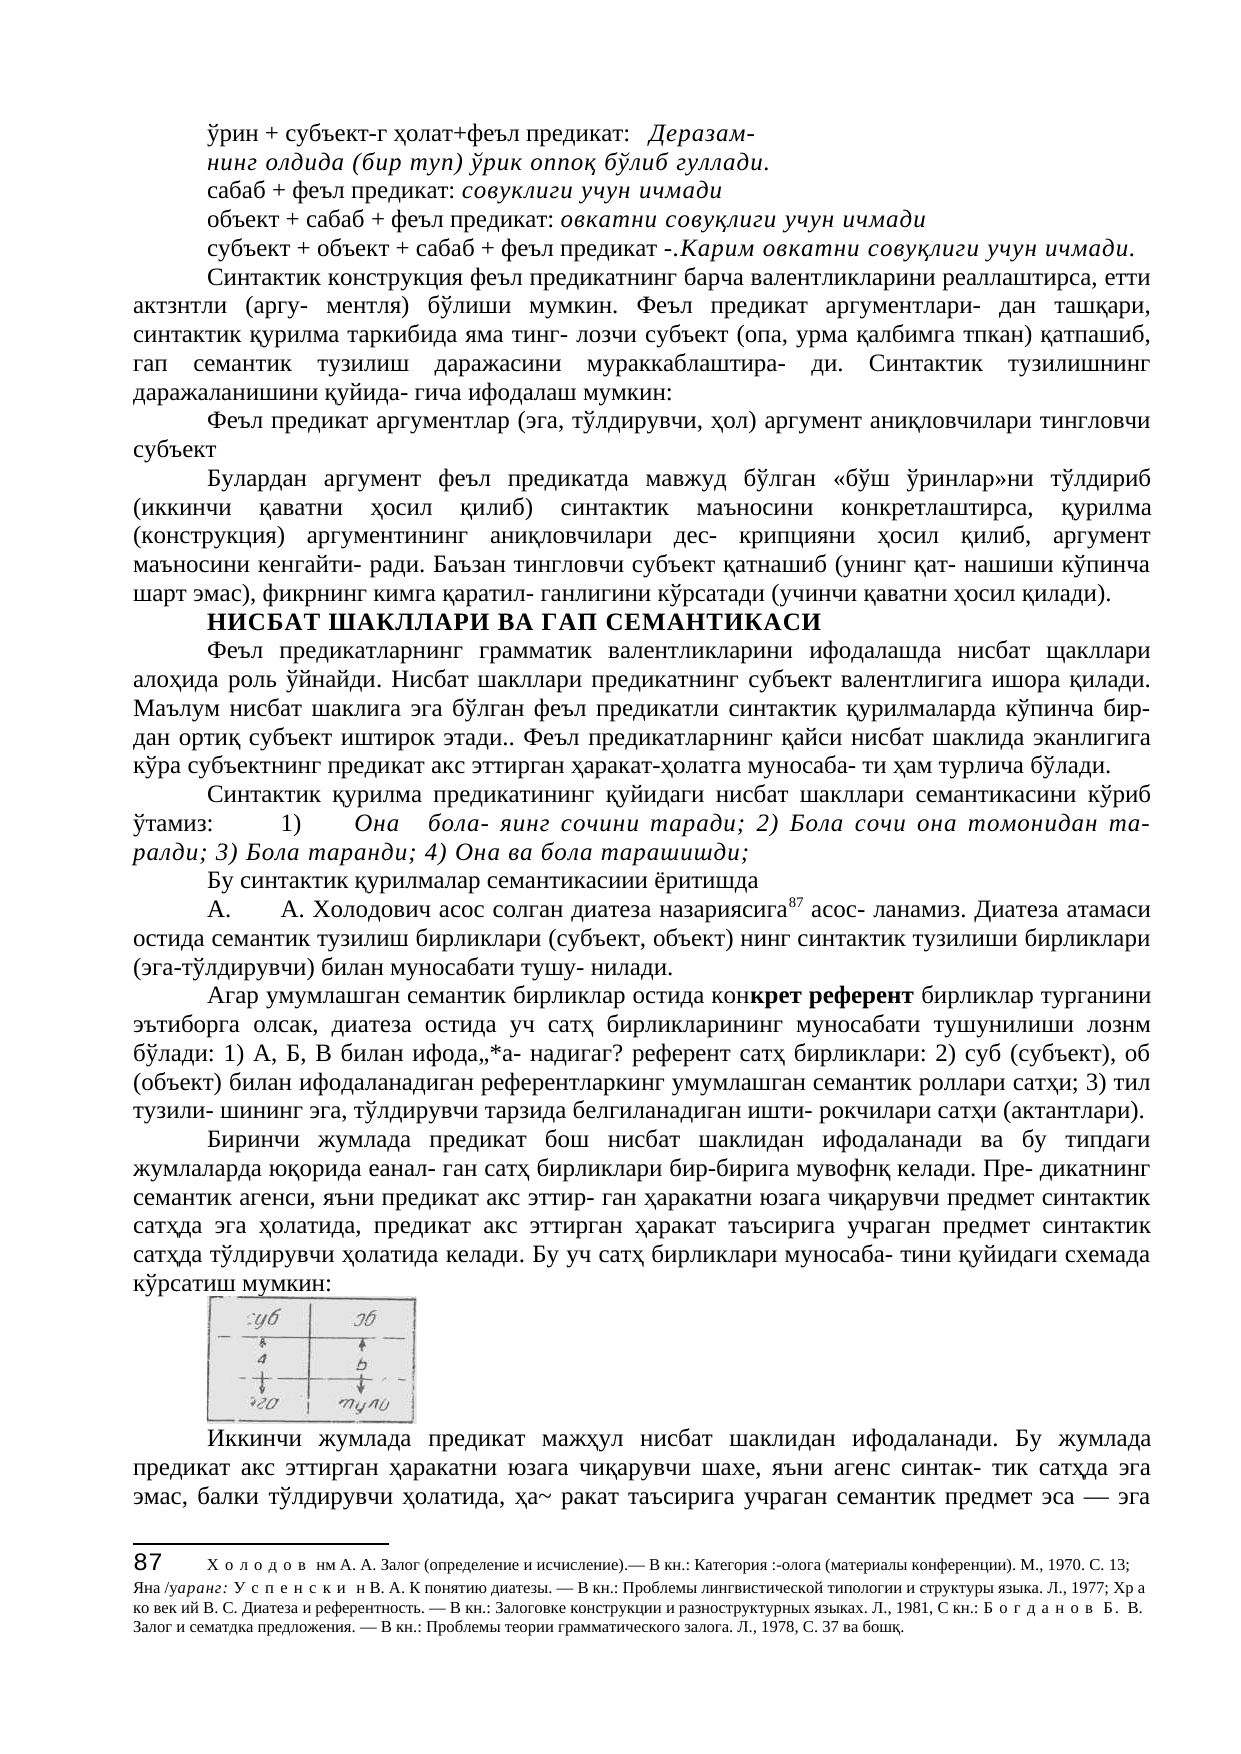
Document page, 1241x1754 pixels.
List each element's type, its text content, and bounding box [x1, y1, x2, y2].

text Феъл предикат аргументлар (эга, тўлдирувчи, ҳол) аргумент аниқловчилари тингловчи субъект [133, 406, 1152, 463]
text ўрин + субъект-г ҳолат+феъл предикат: Деразам- [133, 118, 1152, 147]
text Синтактик конструкция феъл предикатнинг барча валентликларини реаллаштирса, етти актзнтли (аргу- ментля) бўлиши мумкин. Феъл предикат аргументлари- дан ташқари, синтактик қурилма таркибида яма тинг- лозчи субъект (опа, урма қалбимга тпкан) қатпашиб, гап семантик тузилиш даражасини мураккаблаштира- ди. Синтактик тузилишнинг даражаланишини қуйида- гича ифодалаш мумкин: [133, 262, 1152, 406]
picture [206, 1296, 417, 1424]
text А. А. Холодович асос солган диатеза назариясига асос- ланамиз. Диатеза атамаси остида семантик тузилиш бирликлари (субъект, объект) нинг синтактик тузилиши бирликлари (эга-тўлдирувчи) билан муносабати тушу- нилади. [133, 894, 1152, 981]
text Феъл предикатларнинг грамматик валентликларини ифодалашда нисбат щакллари алоҳида роль ўйнайди. Нисбат шакллари предикатнинг субъект валентлигига ишора қилади. Маълум нисбат шаклига эга бўлган феъл предикатли синтактик қурилмаларда кўпинча бир- дан ортиқ субъект иштирок этади.. Феъл предикатларнинг қайси нисбат шаклида эканлигига кўра субъектнинг предикат акс эттирган ҳаракат-ҳолатга муносаба- ти ҳам турлича бўлади. [133, 636, 1152, 779]
text субъект + объект + сабаб + феъл предикат -.Карим овкатни совуқлиги учун ичмади. [133, 233, 1152, 262]
text Агар умумлашган семантик бирликлар остида конкрет референт бирликлар турганини эътиборга олсак, диатеза остида уч сатҳ бирликларининг муносабати тушунилиши лознм бўлади: 1) А, Б, В билан ифода„*а- надигаг? референт сатҳ бирликлари: 2) суб (субъект), об (объект) билан ифодаланадиган референтларкинг умумлашган семантик роллари сатҳи; 3) тил тузили- шининг эга, тўлдирувчи тарзида белгиланадиган ишти- рокчилари сатҳи (актантлари). [133, 981, 1152, 1124]
text Булардан аргумент феъл предикатда мавжуд бўлган «бўш ўринлар»ни тўлдириб (иккинчи қаватни ҳосил қилиб) синтактик маъносини конкретлаштирса, қурилма (конструкция) аргументининг аниқловчилари дес- крипцияни ҳосил қилиб, аргумент маъносини кенгайти- ради. Баъзан тингловчи субъект қатнашиб (унинг қат- нашиши кўпинча шарт эмас), фикрнинг кимга қаратил- ганлигини кўрсатади (учинчи қаватни ҳосил қилади). [133, 463, 1152, 607]
text Бу синтактик қурилмалар семантикасиии ёритишда [133, 866, 1152, 894]
text Биринчи жумлада предикат бош нисбат шаклидан ифодаланади ва бу типдаги жумлаларда юқорида еанал- ган сатҳ бирликлари бир-бирига мувофнқ келади. Пре- дикатнинг семантик агенси, яъни предикат акс эттир- ган ҳаракатни юзага чиқарувчи предмет синтактик сатҳда эга ҳолатида, предикат акс эттирган ҳаракат таъсирига учраган предмет синтактик сатҳда тўлдирувчи ҳолатида келади. Бу уч сатҳ бирликлари муносаба- тини қуйидаги схемада кўрсатиш мумкин: [133, 1124, 1152, 1297]
text НИСБАТ ШАКЛЛАРИ ВА ГАП СЕМАНТИКАСИ [133, 607, 1152, 636]
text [133, 1423, 1152, 1510]
text сабаб + феъл предикат: совуклиги учун ичмади [133, 176, 1152, 204]
text объект + сабаб + феъл предикат: овкатни совуқлиги учун ичмади [133, 204, 1152, 233]
text Синтактик қурилма предикатининг қуйидаги нисбат шакллари семантикасини кўриб ўтамиз: 1) Она бола- яинг сочини таради; 2) Бола сочи она томонидан та- ралди; 3) Бола таранди; 4) Она ва бола тарашишди; [133, 779, 1152, 866]
text нинг олдида (бир туп) ўрик оппоқ бўлиб гуллади. [133, 147, 1152, 176]
